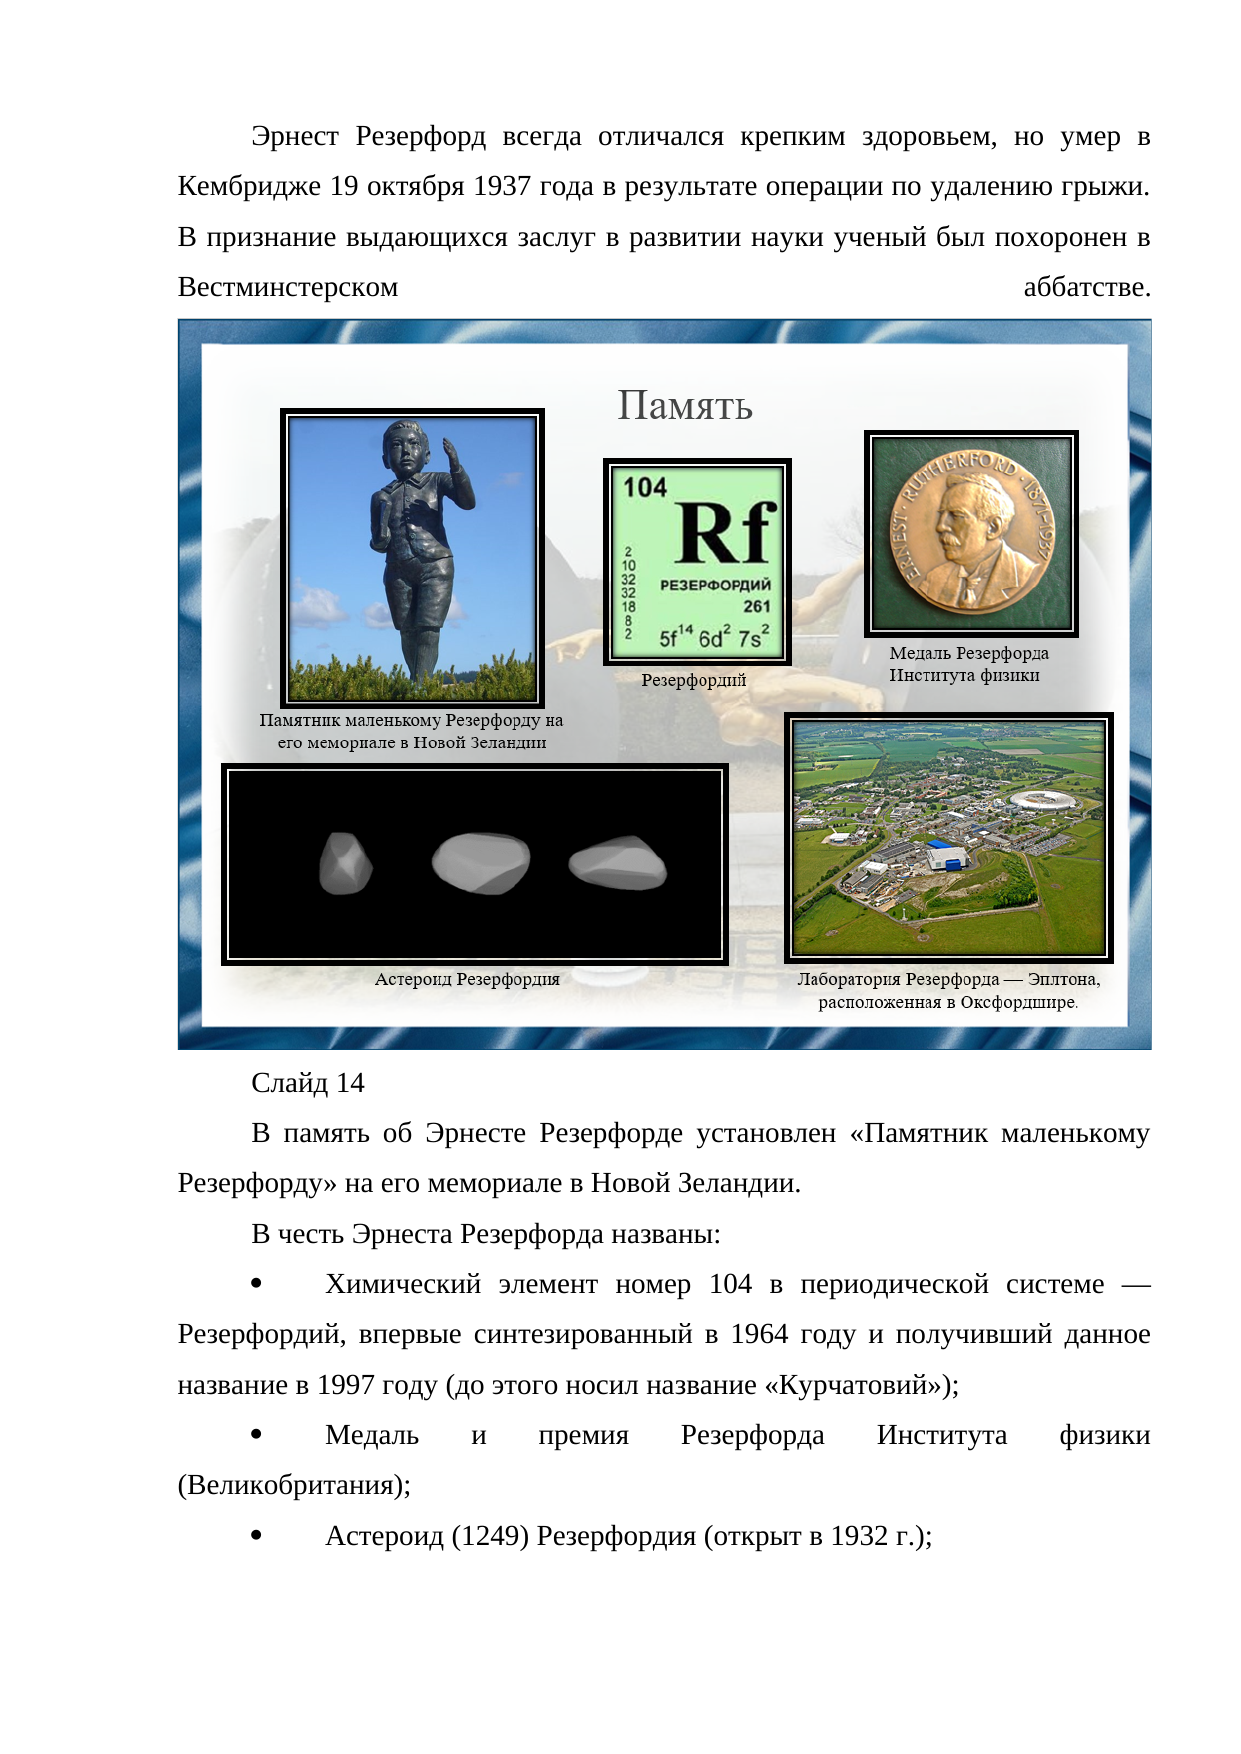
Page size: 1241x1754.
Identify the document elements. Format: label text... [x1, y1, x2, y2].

list Медаль и премия Резерфорда Института физики (Великобритания); [177, 1417, 1152, 1501]
list Астероид (1249) Резерфордия (открыт в 1932 г.); [177, 1518, 1152, 1551]
text В память об Эрнесте Резерфорде установлен «Памятник маленькому Резерфорду» на его мемориале в Новой Зеландии. [177, 1115, 1152, 1199]
list Химический элемент номер 104 в периодической системе — Резерфордий, впервые синтезированный в 1964 году и получивший данное название в 1997 году (до этого носил название «Курчатовий»); [177, 1266, 1152, 1400]
text Эрнест Резерфорд всегда отличался крепким здоровьем, но умер в Кембридже 19 октября 1937 года в результате операции по удалению грыжи. В признание выдающихся заслуг в развитии науки ученый был похоронен в Вестминстерском аббатстве. [177, 118, 1152, 318]
text Слайд 14 [177, 1065, 1152, 1098]
picture [177, 318, 1152, 1050]
text В честь Эрнеста Резерфорда названы: [177, 1216, 1152, 1249]
